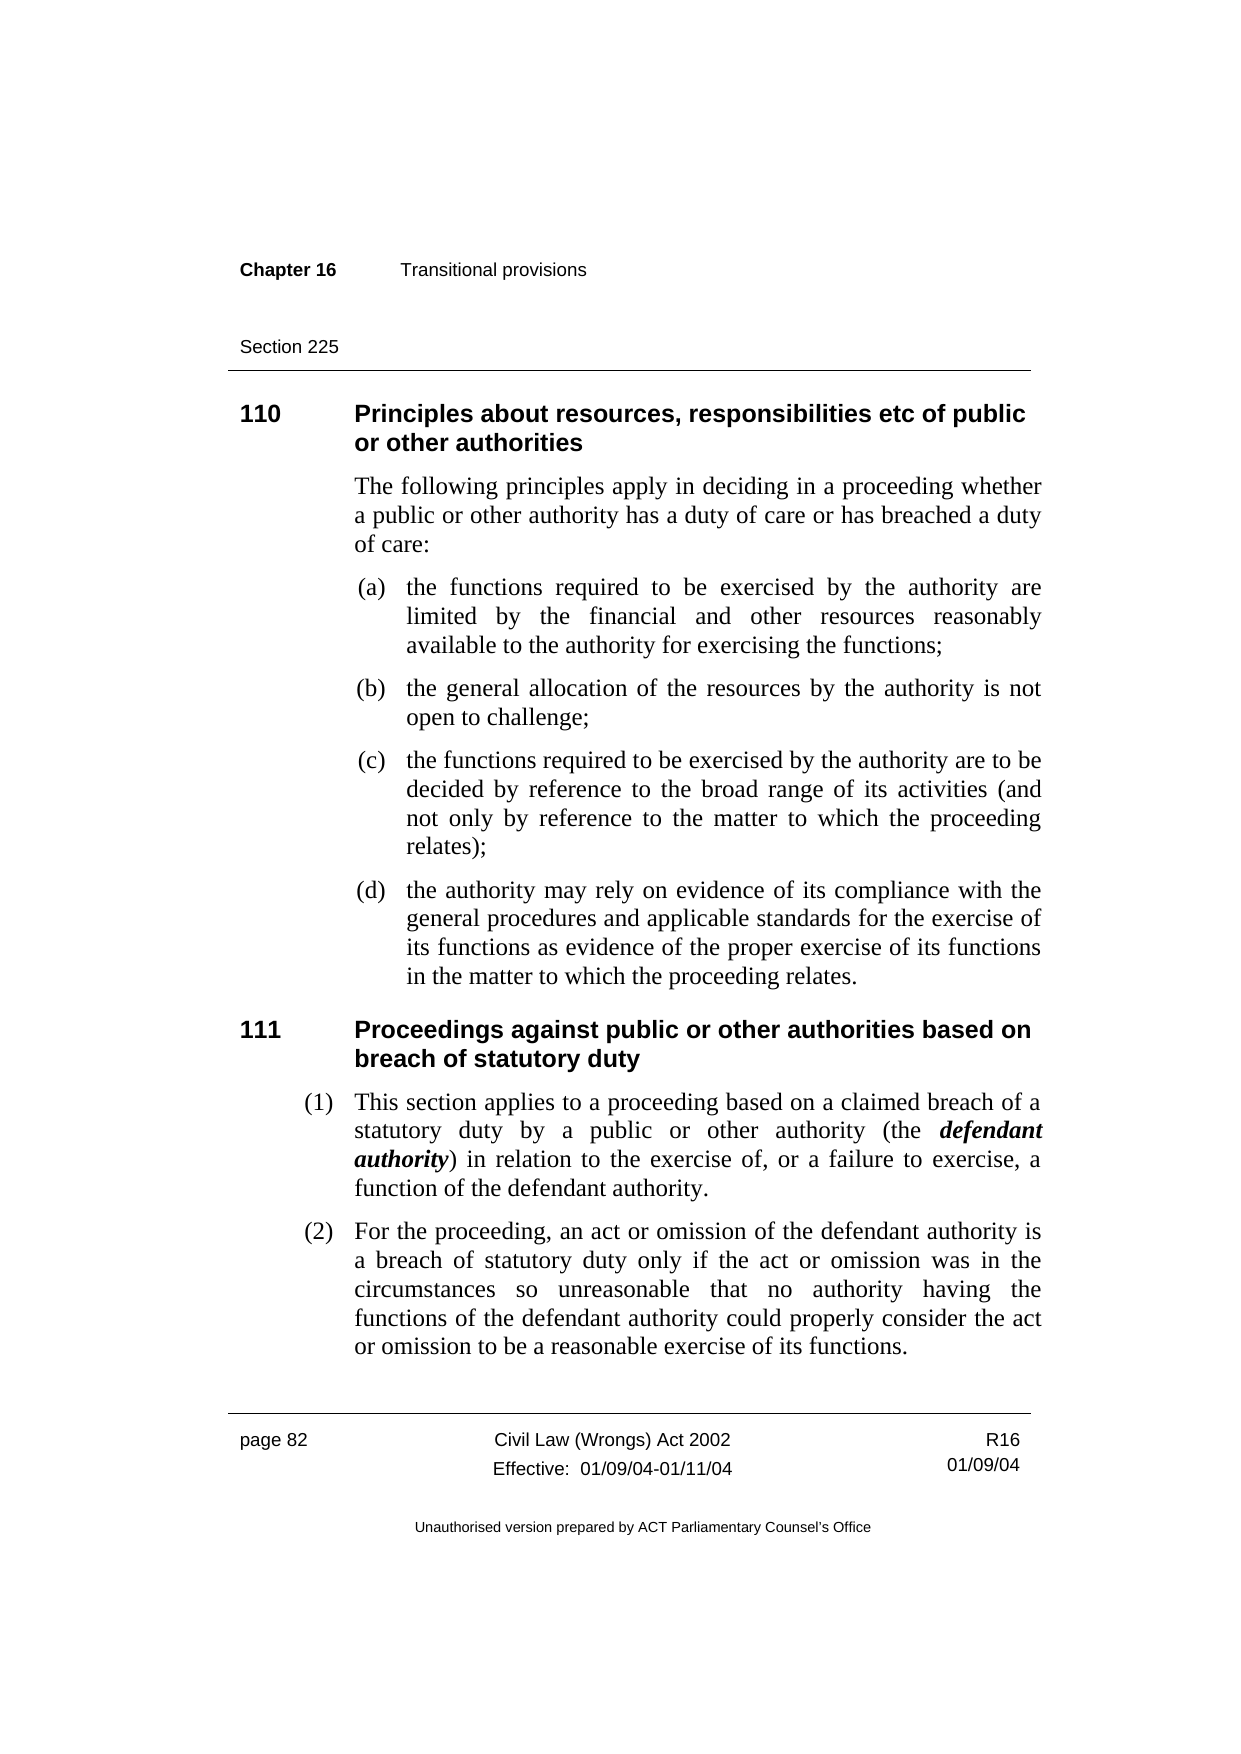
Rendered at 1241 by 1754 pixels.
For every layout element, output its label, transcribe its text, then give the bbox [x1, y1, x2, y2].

text (2) For the proceeding, an act or omission of the defendant authority is a breach of statutory duty only if the act or omission was in the circumstances so unreasonable that no authority having the functions of the defendant authority could properly consider the act or omission to be a reasonable exercise of its functions. [239, 1216, 1042, 1360]
text The following principles apply in deciding in a proceeding whether a public or other authority has a duty of care or has breached a duty of care: [354, 471, 1042, 558]
text (d) the authority may rely on evidence of its compliance with the general procedures and applicable standards for the exercise of its functions as evidence of the proper exercise of its functions in the matter to which the proceeding relates. [239, 875, 1042, 990]
text 111 Proceedings against public or other authorities based on breach of statutory duty [239, 1015, 1042, 1072]
text (c) the functions required to be exercised by the authority are to be decided by reference to the broad range of its activities (and not only by reference to the matter to which the proceeding relates); [239, 745, 1042, 860]
text 110 Principles about resources, responsibilities etc of public or other authorities [239, 399, 1042, 457]
text (1) This section applies to a proceeding based on a claimed breach of a statutory duty by a public or other authority (the defendant authority) in relation to the exercise of, or a failure to exercise, a function of the defendant authority. [239, 1087, 1042, 1202]
text (b) the general allocation of the resources by the authority is not open to challenge; [239, 673, 1042, 731]
text (a) the functions required to be exercised by the authority are limited by the financial and other resources reasonably available to the authority for exercising the functions; [239, 572, 1042, 658]
